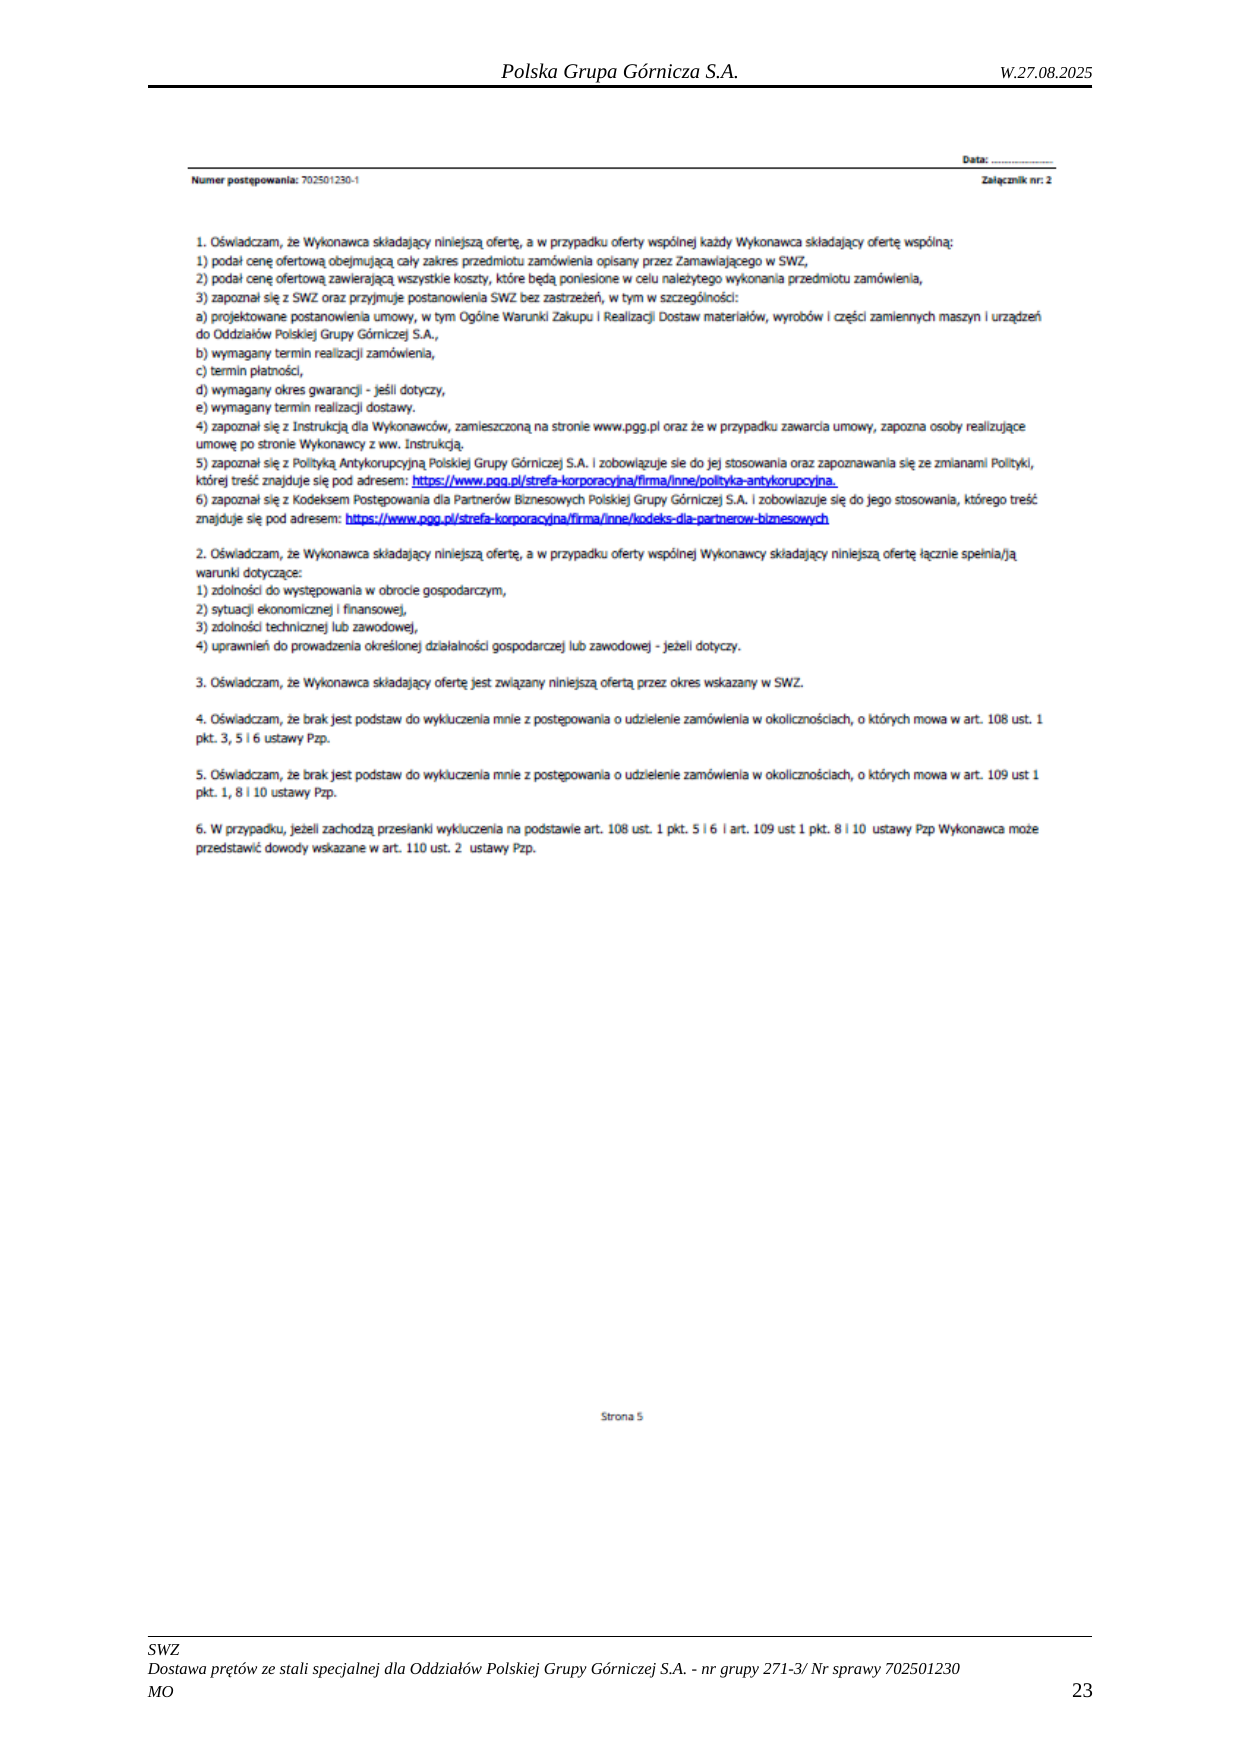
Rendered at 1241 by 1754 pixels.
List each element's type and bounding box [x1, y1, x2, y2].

picture [147, 112, 1093, 1460]
